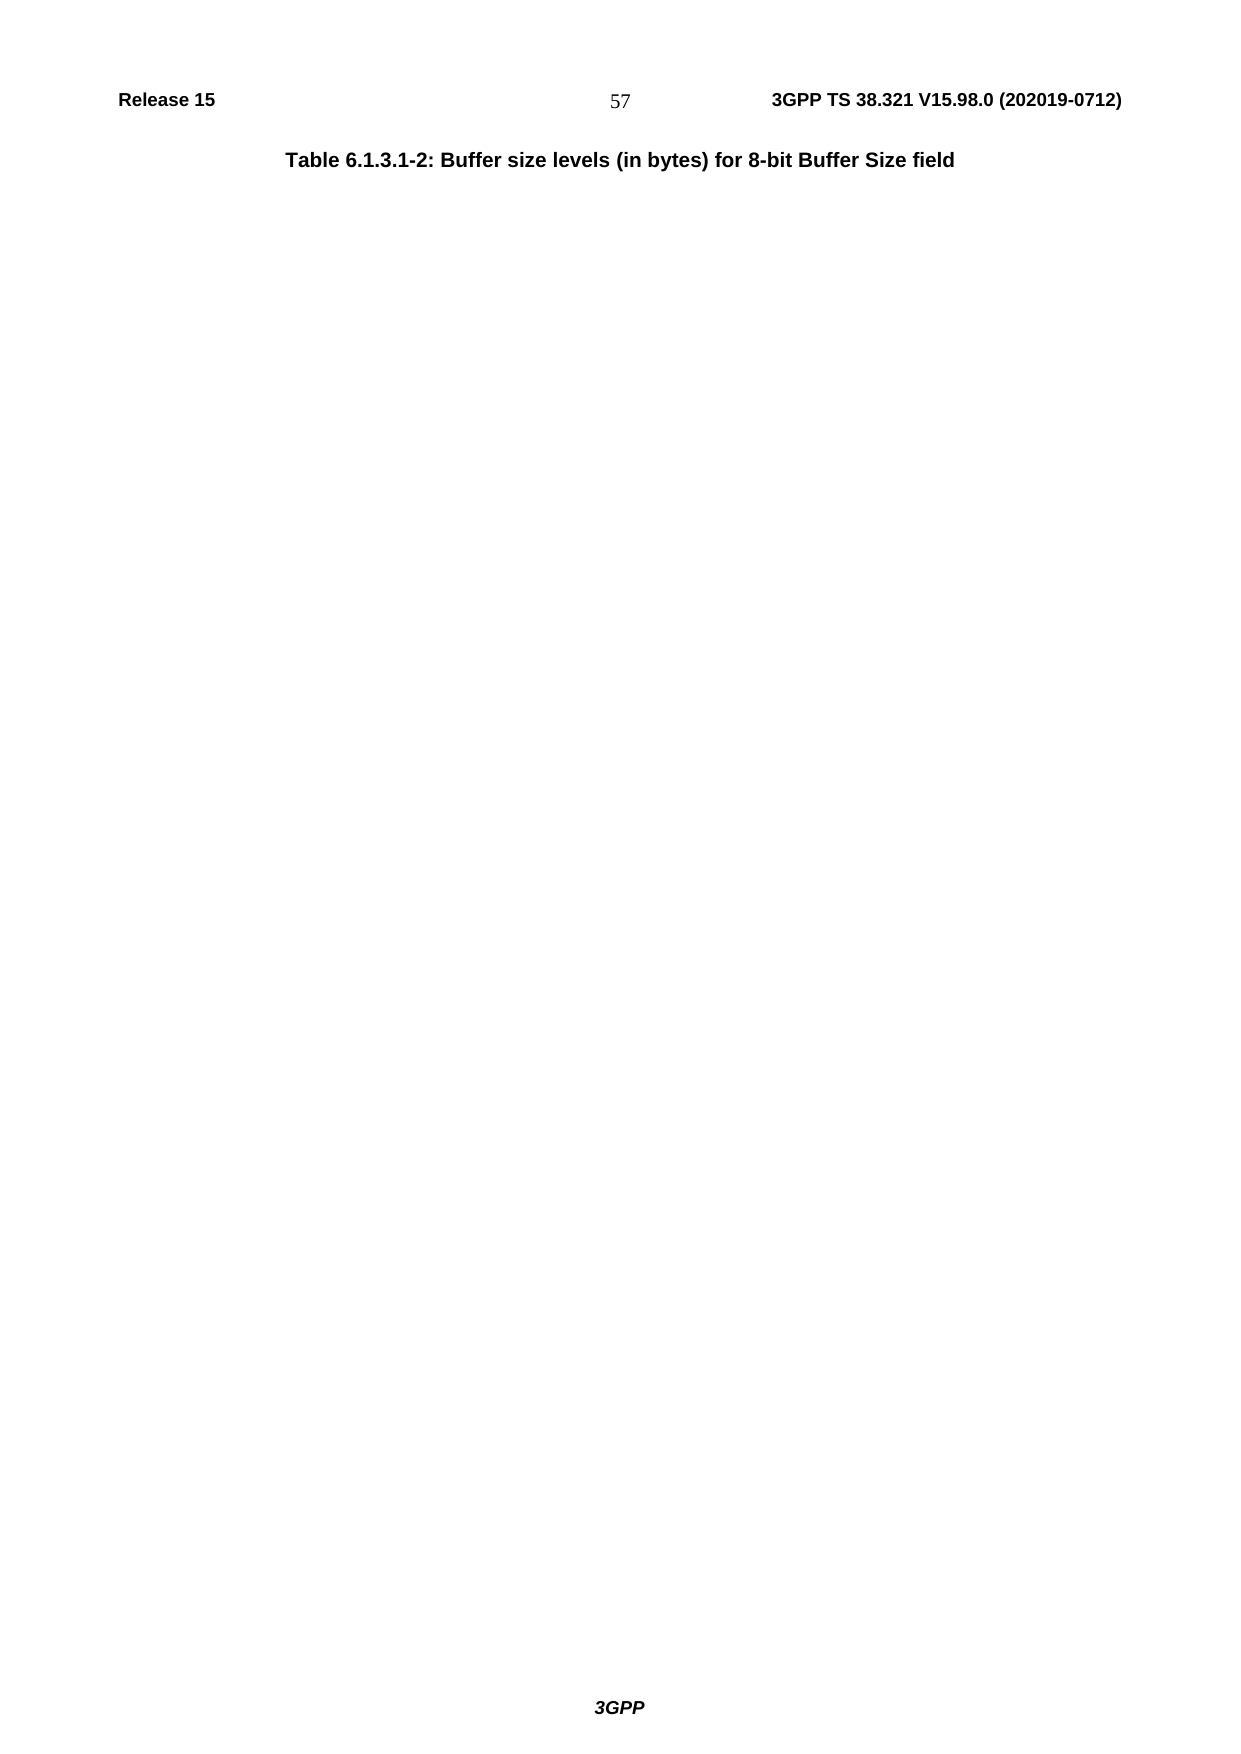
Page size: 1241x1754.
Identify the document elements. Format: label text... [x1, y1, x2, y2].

text Table 6.1.3.1-2: Buffer size levels (in bytes) for 8-bit Buffer Size field [118, 147, 1122, 171]
